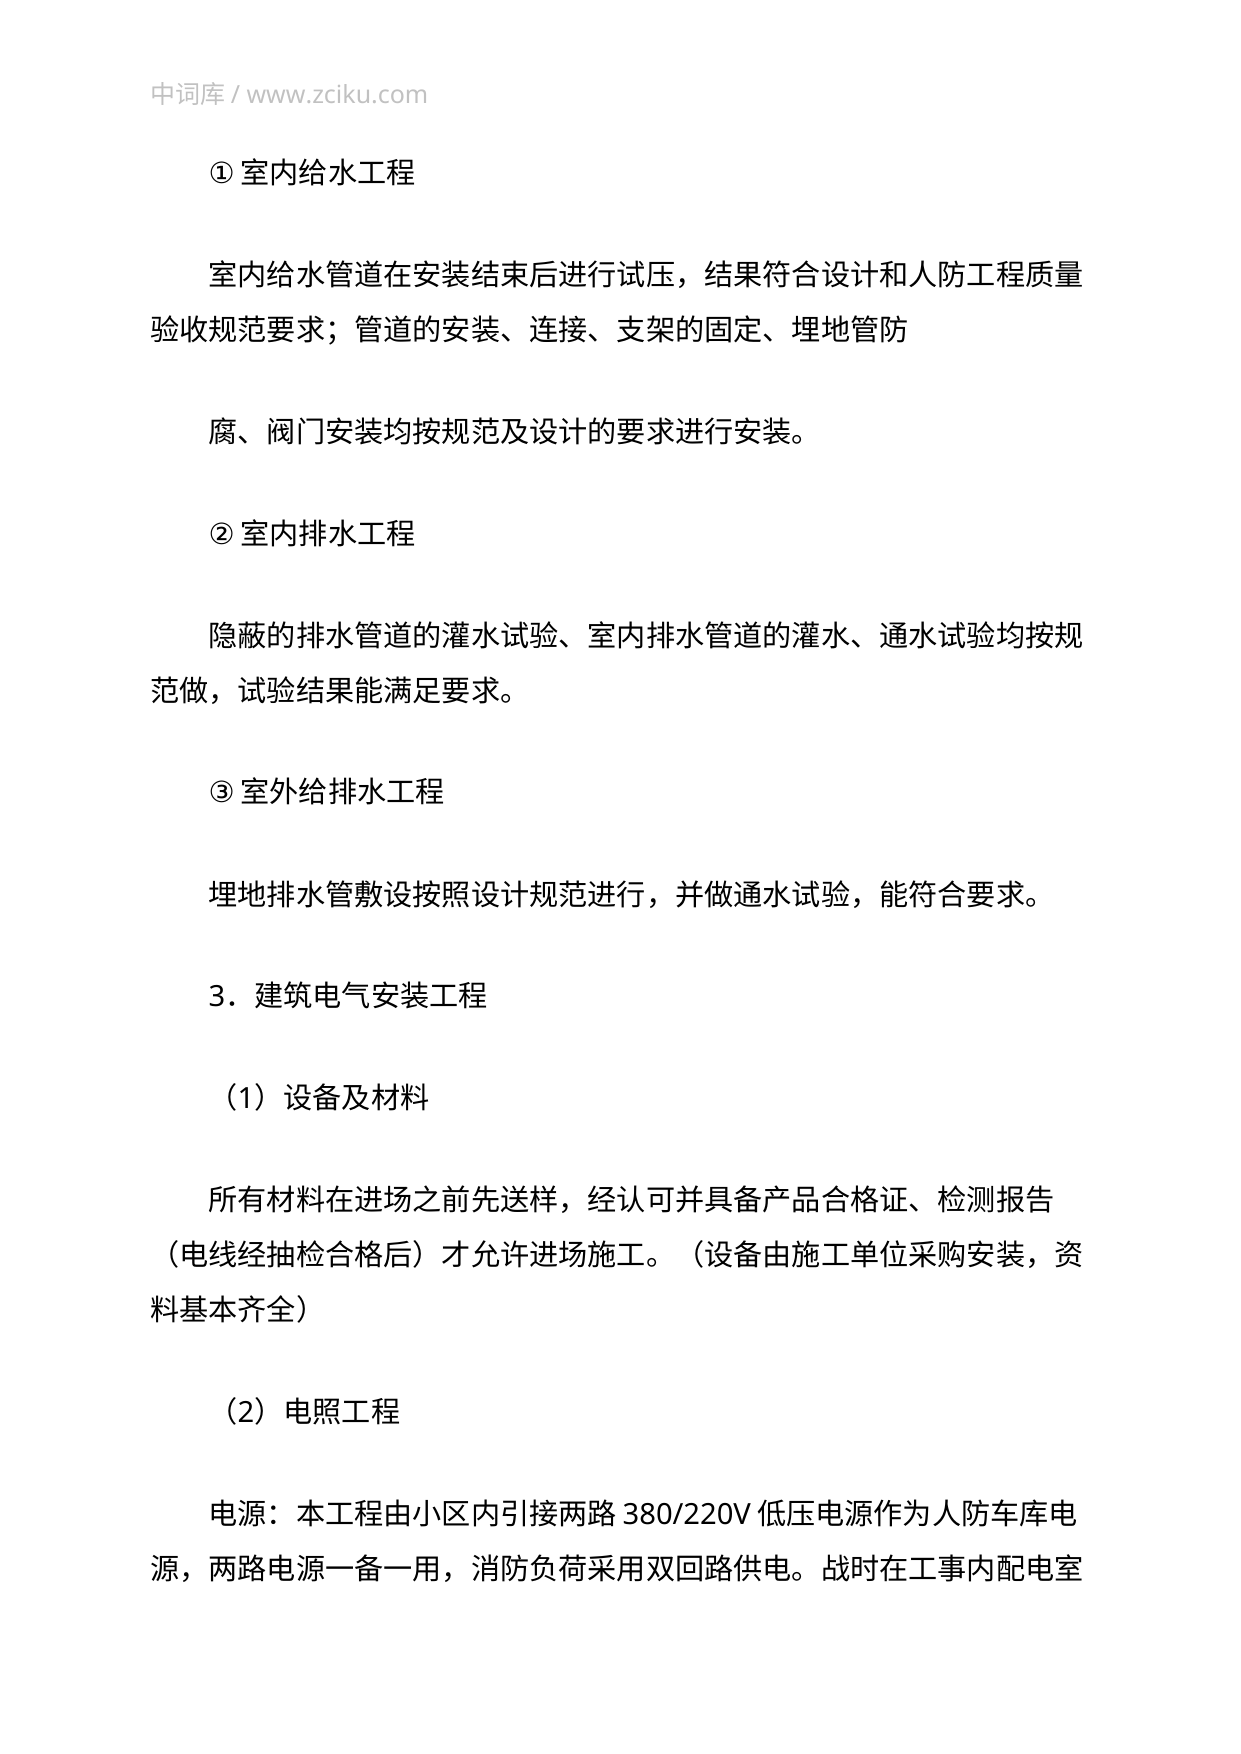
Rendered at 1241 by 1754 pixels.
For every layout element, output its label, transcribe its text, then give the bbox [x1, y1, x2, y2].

text 3．建筑电气安装工程 [150, 973, 1090, 1015]
text （1）设备及材料 [150, 1075, 1090, 1117]
text ③室外给排水工程 [150, 769, 1090, 811]
text 腐、阀门安装均按规范及设计的要求进行安装。 [150, 409, 1090, 451]
text 埋地排水管敷设按照设计规范进行，并做通水试验，能符合要求。 [150, 871, 1090, 913]
text （2）电照工程 [150, 1388, 1090, 1431]
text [150, 1490, 1090, 1588]
text 隐蔽的排水管道的灌水试验、室内排水管道的灌水、通水试验均按规范做，试验结果能满足要求。 [150, 612, 1090, 709]
text ①室内给水工程 [150, 150, 1090, 192]
text 所有材料在进场之前先送样，经认可并具备产品合格证、检测报告（电线经抽检合格后）才允许进场施工。（设备由施工单位采购安装，资料基本齐全） [150, 1177, 1090, 1329]
text 室内给水管道在安装结束后进行试压，结果符合设计和人防工程质量验收规范要求；管道的安装、连接、支架的固定、埋地管防 [150, 252, 1090, 349]
text ②室内排水工程 [150, 510, 1090, 553]
